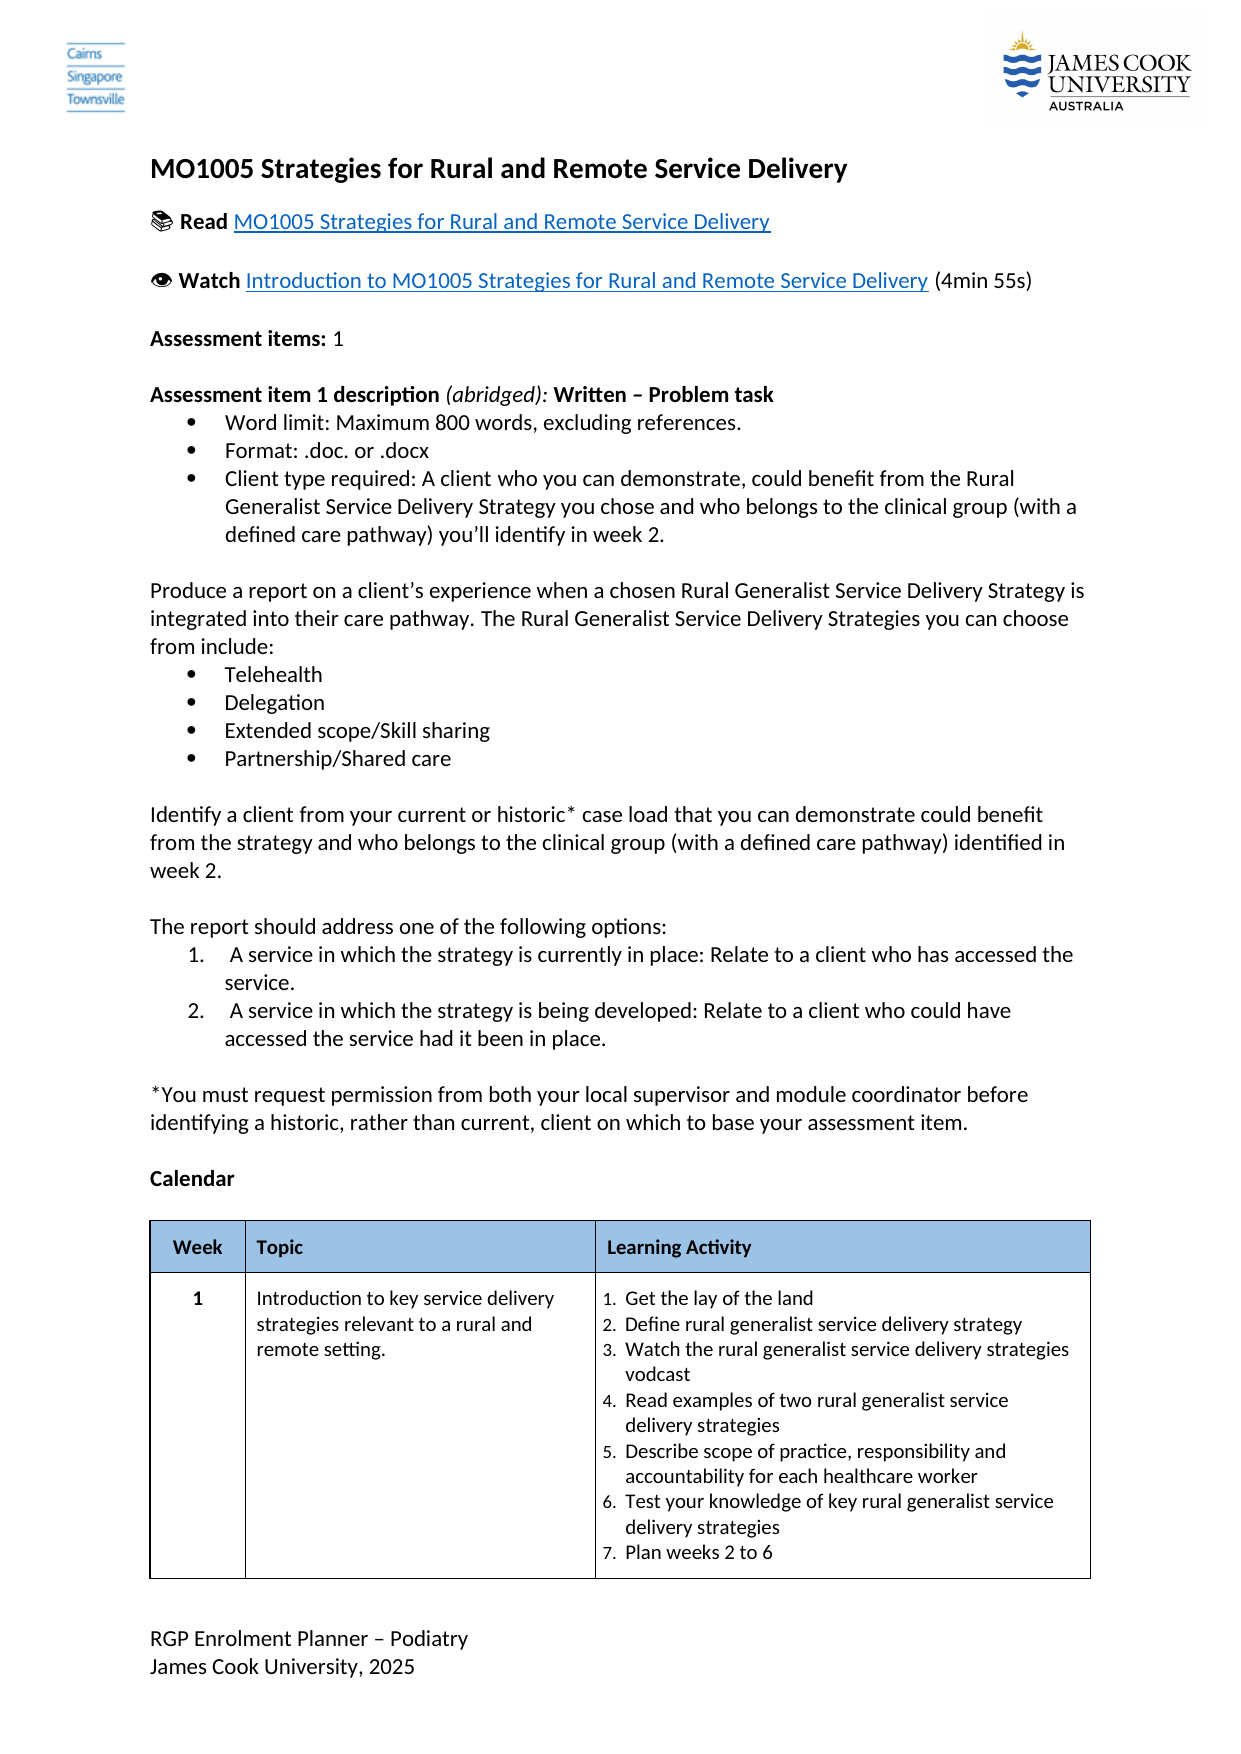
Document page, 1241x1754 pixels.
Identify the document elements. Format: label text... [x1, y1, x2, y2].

picture [52, 32, 143, 122]
text Assessment item 1 description (abridged): Written – Problem task [150, 380, 1090, 408]
table_header Week [151, 1221, 245, 1272]
table_cell Get the lay of the land Define rural generalist service delivery strategy Watch the rural generalist service delivery strategies vodcast Read examples of two rural generalist service delivery strategies Describe scope of practice, responsibility and accountability for each healthcare worker Test your knowledge of key rural generalist service delivery strategies Plan weeks 2 to 6 [596, 1273, 1090, 1577]
list A service in which the strategy is being developed: Relate to a client who could have accessed the service had it been in place. [187, 996, 1090, 1052]
table_header Learning Activity [596, 1221, 1090, 1272]
subtitle MO1005 Strategies for Rural and Remote Service Delivery [150, 150, 1090, 186]
text Calendar [150, 1164, 1090, 1192]
list Client type required: A client who you can demonstrate, could benefit from the Rural Generalist Service Delivery Strategy you chose and who belongs to the clinical group (with a defined care pathway) you’ll identify in week 2. [187, 464, 1090, 548]
text The report should address one of the following options: [150, 912, 1090, 940]
text 👁️ Watch Introduction to MO1005 Strategies for Rural and Remote Service Delivery (4min 55s) [150, 264, 1090, 296]
list A service in which the strategy is currently in place: Relate to a client who has accessed the service. [187, 940, 1090, 996]
list Format: .doc. or .docx [187, 436, 1090, 464]
table_cell 1 [151, 1273, 245, 1577]
table_cell Introduction to key service delivery strategies relevant to a rural and remote setting. [246, 1273, 595, 1577]
text Identify a client from your current or historic* case load that you can demonstrate could benefit from the strategy and who belongs to the clinical group (with a defined care pathway) identified in week 2. [150, 800, 1090, 884]
text *You must request permission from both your local supervisor and module coordinator before identifying a historic, rather than current, client on which to base your assessment item. [150, 1080, 1090, 1136]
text Produce a report on a client’s experience when a chosen Rural Generalist Service Delivery Strategy is integrated into their care pathway. The Rural Generalist Service Delivery Strategies you can choose from include: [150, 576, 1090, 660]
list Extended scope/Skill sharing [187, 716, 1090, 744]
list Word limit: Maximum 800 words, excluding references. [187, 408, 1090, 436]
text 📚 Read MO1005 Strategies for Rural and Remote Service Delivery [150, 205, 1090, 236]
list Partnership/Shared care [187, 744, 1090, 772]
list Delegation [187, 688, 1090, 716]
text Assessment items: 1 [150, 324, 1090, 352]
list Telehealth [187, 660, 1090, 688]
table_header Topic [246, 1221, 595, 1272]
picture [985, 11, 1211, 130]
